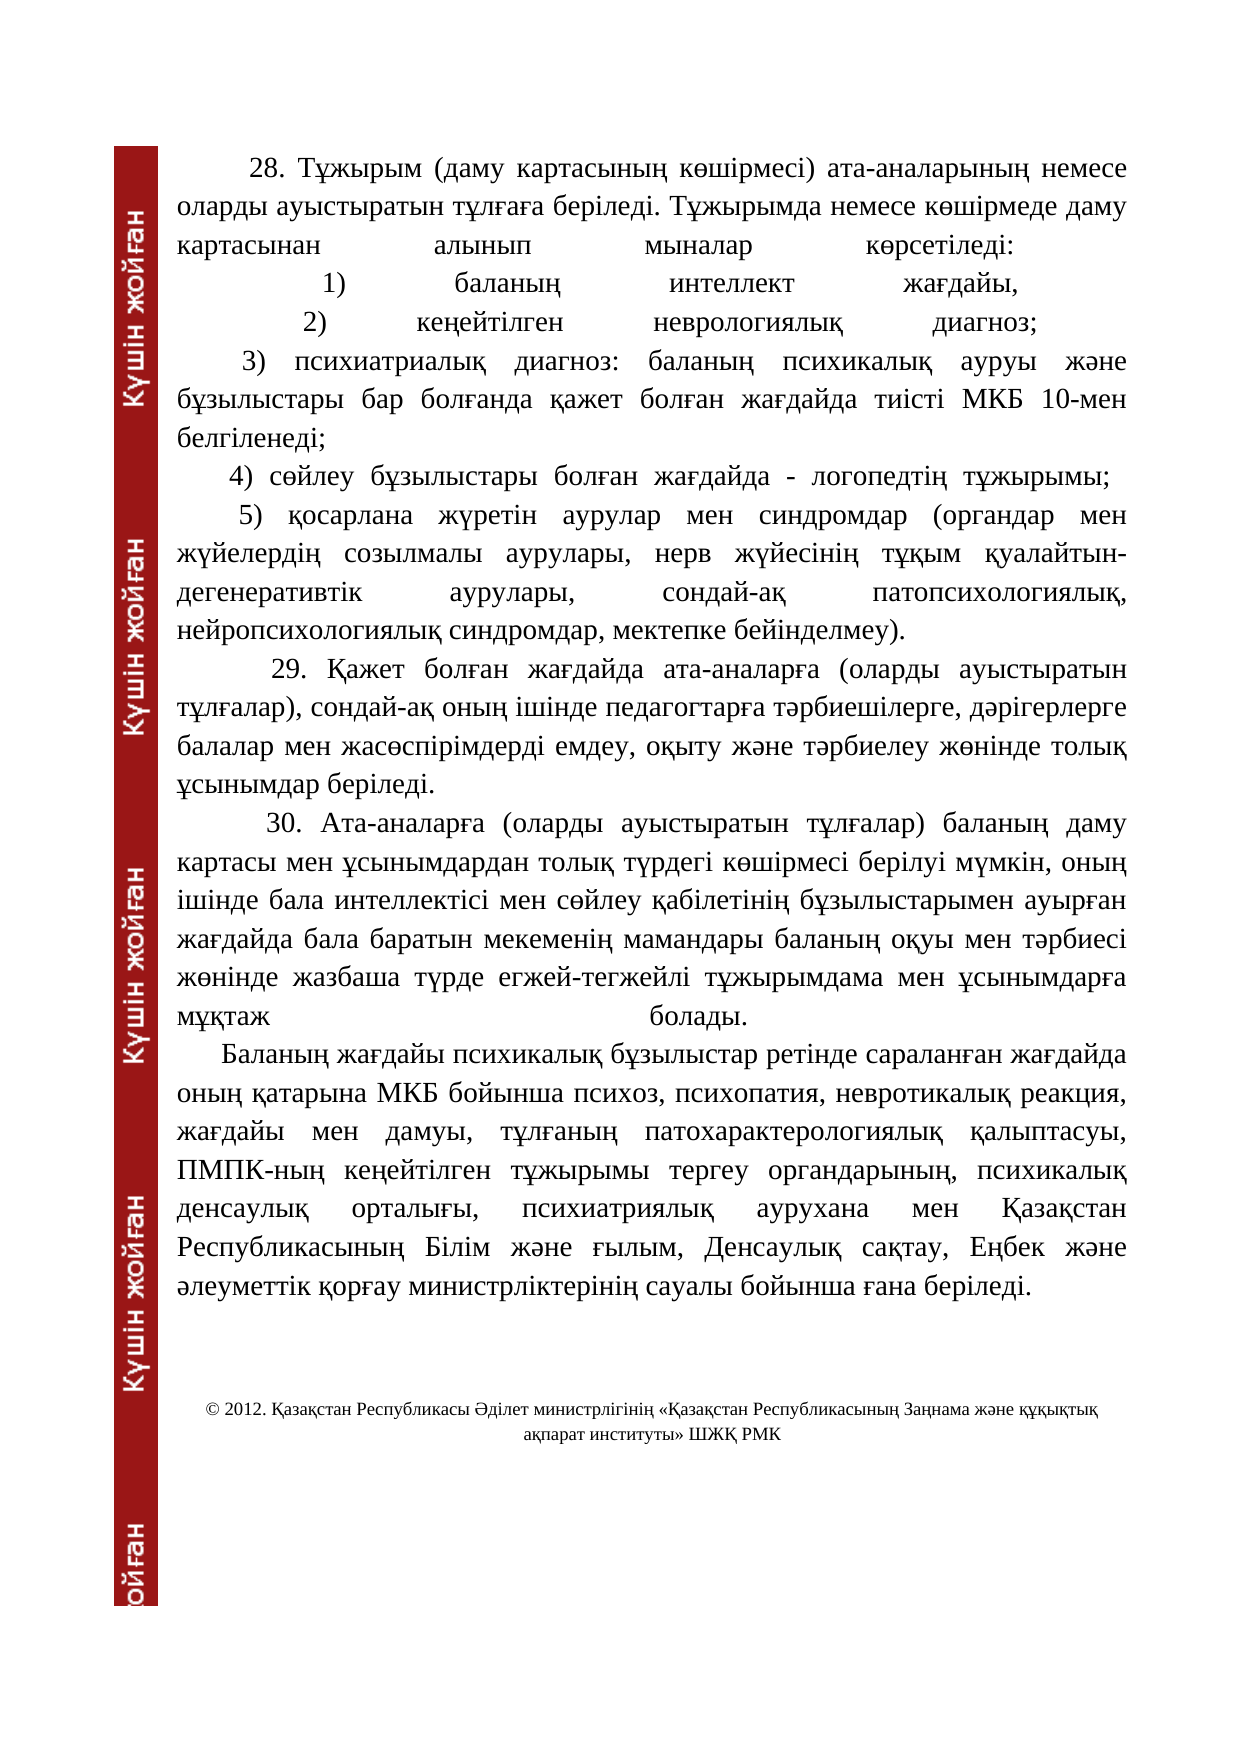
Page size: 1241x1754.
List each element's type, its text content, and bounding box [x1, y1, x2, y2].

text 29. Қажет болған жағдайда ата-аналарға (оларды ауыстыратын тұлғалар), сондай-ақ оның iшiнде педагогтарға тәрбиешiлерге, дәрiгерлерге балалар мен жасөспiрiмдердi емдеу, оқыту және тәрбиелеу жөнiнде толық ұсынымдар берiледi. [112, 651, 1128, 800]
picture [114, 1444, 158, 1606]
picture [114, 146, 158, 150]
picture [114, 800, 158, 805]
picture [114, 646, 158, 651]
text © 2012. Қазақстан Республикасы Әділет министрлігінің «Қазақстан Республикасының Заңнама және құқықтық ақпарат институты» ШЖҚ РМК [112, 1398, 1128, 1444]
picture [114, 1301, 158, 1398]
text 28. Тұжырым (даму картасының көшiрмесi) ата-аналарының немесе оларды ауыстыратын тұлғаға берiледi. Тұжырымда немесе көшiрмеде даму картасынан алынып мыналар көрсетiледi: 1) баланың интеллект жағдайы, 2) кеңейтiлген неврологиялық диагноз; 3) психиатриалық диагноз: баланың психикалық ауруы және бұзылыстары бар болғанда қажет болған жағдайда тиiстi МКБ 10-мен белгiленедi; 4) сөйлеу бұзылыстары болған жағдайда - логопедтiң тұжырымы; 5) қосарлана жүретiн аурулар мен синдромдар (органдар мен жүйелердiң созылмалы аурулары, нерв жүйесiнiң тұқым қуалайтын-дегенеративтiк аурулары, сондай-ақ патопсихологиялық, нейропсихологиялық синдромдар, мектепке бейiнделмеу). [112, 150, 1128, 646]
text 30. Ата-аналарға (оларды ауыстыратын тұлғалар) баланың даму картасы мен ұсынымдардан толық түрдегi көшiрмесi берiлуi мүмкiн, оның iшiнде бала интеллектiсi мен сөйлеу қабiлетiнiң бұзылыстарымен ауырған жағдайда бала баратын мекеменiң мамандары баланың оқуы мен тәрбиесi жөнiнде жазбаша түрде егжей-тегжейлi тұжырымдама мен ұсынымдарға мұқтаж болады. Баланың жағдайы психикалық бұзылыстар ретiнде сараланған жағдайда оның қатарына МКБ бойынша психоз, психопатия, невротикалық реакция, жағдайы мен дамуы, тұлғаның патохарактерологиялық қалыптасуы, ПМПК-ның кеңейтiлген тұжырымы тергеу органдарының, психикалық денсаулық орталығы, психиатриялық аурухана мен Қазақстан Республикасының Бiлiм және ғылым, Денсаулық сақтау, Еңбек және әлеуметтiк қорғау министрлiктерiнiң сауалы бойынша ғана берiледi. [112, 805, 1128, 1301]
